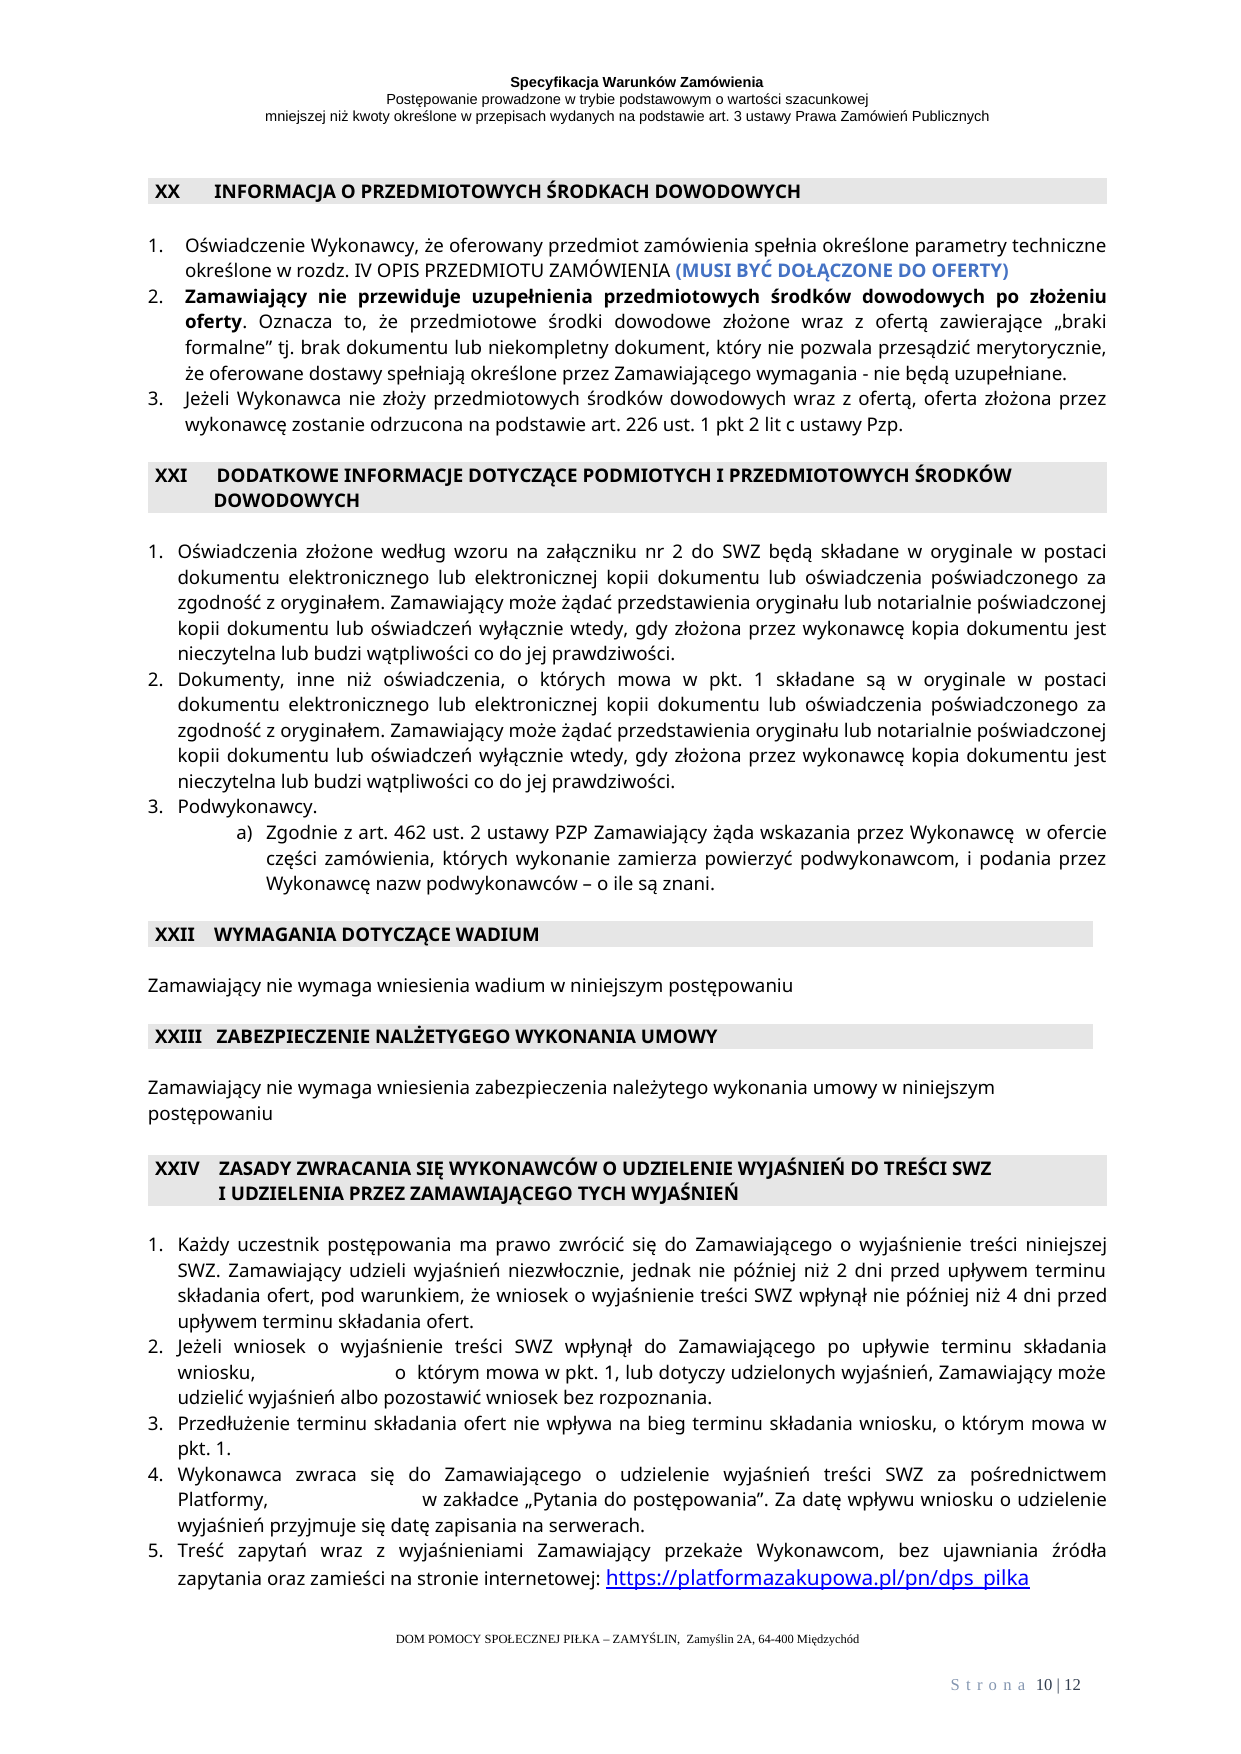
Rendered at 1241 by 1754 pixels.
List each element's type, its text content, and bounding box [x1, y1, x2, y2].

list Każdy uczestnik postępowania ma prawo zwrócić się do Zamawiającego o wyjaśnienie treści niniejszej SWZ. Zamawiający udzieli wyjaśnień niezwłocznie, jednak nie później niż 2 dni przed upływem terminu składania ofert, pod warunkiem, że wniosek o wyjaśnienie treści SWZ wpłynął nie później niż 4 dni przed upływem terminu składania ofert. [148, 1232, 1107, 1334]
list Podwykonawcy. [148, 794, 1107, 819]
list Zamawiający nie przewiduje uzupełnienia przedmiotowych środków dowodowych po złożeniu oferty. Oznacza to, że przedmiotowe środki dowodowe złożone wraz z ofertą zawierające „braki formalne” tj. brak dokumentu lub niekompletny dokument, który nie pozwala przesądzić merytorycznie, że oferowane dostawy spełniają określone przez Zamawiającego wymagania - nie będą uzupełniane. [148, 283, 1107, 385]
table_header XX INFORMACJA O PRZEDMIOTOWYCH ŚRODKACH DOWODOWYCH [148, 178, 1107, 204]
list Zgodnie z art. 462 ust. 2 ustawy PZP Zamawiający żąda wskazania przez Wykonawcę w ofercie części zamówienia, których wykonanie zamierza powierzyć podwykonawcom, i podania przez Wykonawcę nazw podwykonawców – o ile są znani. [236, 819, 1107, 896]
text Zamawiający nie wymaga wniesienia wadium w niniejszym postępowaniu [148, 972, 1107, 998]
table_header XXIV ZASADY ZWRACANIA SIĘ WYKONAWCÓW O UDZIELENIE WYJAŚNIEŃ DO TREŚCI SWZ I UDZIELENIA PRZEZ ZAMAWIAJĄCEGO TYCH WYJAŚNIEŃ [148, 1155, 1107, 1206]
text Zamawiający nie wymaga wniesienia zabezpieczenia należytego wykonania umowy w niniejszym postępowaniu [148, 1074, 1107, 1126]
table_header XXII WYMAGANIA DOTYCZĄCE WADIUM [148, 921, 1093, 947]
table_header XXIII ZABEZPIECZENIE NALŻETYGEGO WYKONANIA UMOWY [148, 1024, 1093, 1049]
list Wykonawca zwraca się do Zamawiającego o udzielenie wyjaśnień treści SWZ za pośrednictwem Platformy, w zakładce „Pytania do postępowania”. Za datę wpływu wniosku o udzielenie wyjaśnień przyjmuje się datę zapisania na serwerach. [148, 1461, 1107, 1538]
list Dokumenty, inne niż oświadczenia, o których mowa w pkt. 1 składane są w oryginale w postaci dokumentu elektronicznego lub elektronicznej kopii dokumentu lub oświadczenia poświadczonego za zgodność z oryginałem. Zamawiający może żądać przedstawienia oryginału lub notarialnie poświadczonej kopii dokumentu lub oświadczeń wyłącznie wtedy, gdy złożona przez wykonawcę kopia dokumentu jest nieczytelna lub budzi wątpliwości co do jej prawdziwości. [148, 666, 1107, 794]
list Oświadczenia złożone według wzoru na załączniku nr 2 do SWZ będą składane w oryginale w postaci dokumentu elektronicznego lub elektronicznej kopii dokumentu lub oświadczenia poświadczonego za zgodność z oryginałem. Zamawiający może żądać przedstawienia oryginału lub notarialnie poświadczonej kopii dokumentu lub oświadczeń wyłącznie wtedy, gdy złożona przez wykonawcę kopia dokumentu jest nieczytelna lub budzi wątpliwości co do jej prawdziwości. [148, 538, 1107, 666]
list Treść zapytań wraz z wyjaśnieniami Zamawiający przekaże Wykonawcom, bez ujawniania źródła zapytania oraz zamieści na stronie internetowej: https://platformazakupowa.pl/pn/dps_pilka [148, 1538, 1107, 1592]
table_header XXI DODATKOWE INFORMACJE DOTYCZĄCE PODMIOTYCH I PRZEDMIOTOWYCH ŚRODKÓW DOWODOWYCH [148, 462, 1107, 513]
list Jeżeli Wykonawca nie złoży przedmiotowych środków dowodowych wraz z ofertą, oferta złożona przez wykonawcę zostanie odrzucona na podstawie art. 226 ust. 1 pkt 2 lit c ustawy Pzp. [148, 385, 1107, 436]
list Oświadczenie Wykonawcy, że oferowany przedmiot zamówienia spełnia określone parametry techniczne określone w rozdz. IV OPIS PRZEDMIOTU ZAMÓWIENIA (MUSI BYĆ DOŁĄCZONE DO OFERTY) [148, 232, 1107, 283]
list Przedłużenie terminu składania ofert nie wpływa na bieg terminu składania wniosku, o którym mowa w pkt. 1. [148, 1410, 1107, 1461]
list Jeżeli wniosek o wyjaśnienie treści SWZ wpłynął do Zamawiającego po upływie terminu składania wniosku, o którym mowa w pkt. 1, lub dotyczy udzielonych wyjaśnień, Zamawiający może udzielić wyjaśnień albo pozostawić wniosek bez rozpoznania. [148, 1334, 1107, 1410]
